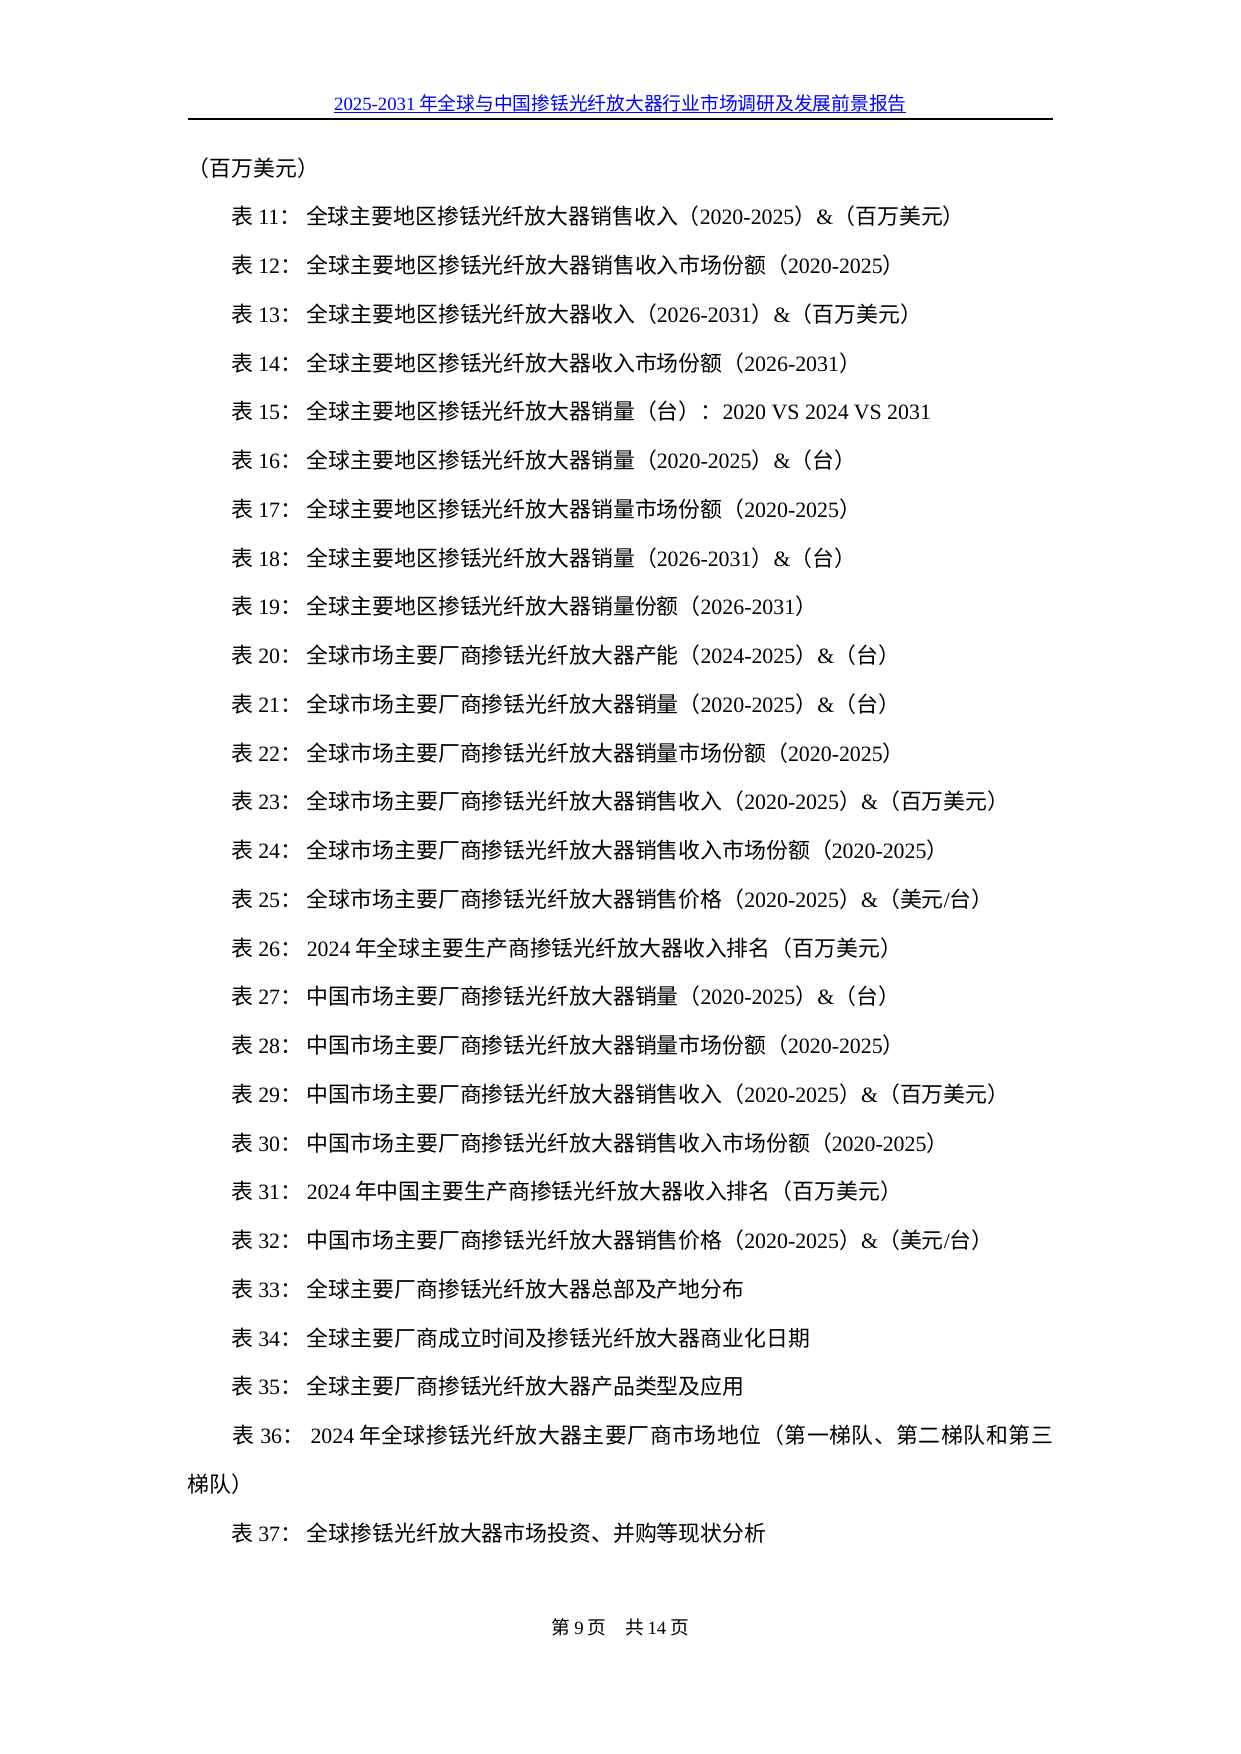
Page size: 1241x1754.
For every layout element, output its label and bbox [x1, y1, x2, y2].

text [187, 150, 1053, 1548]
